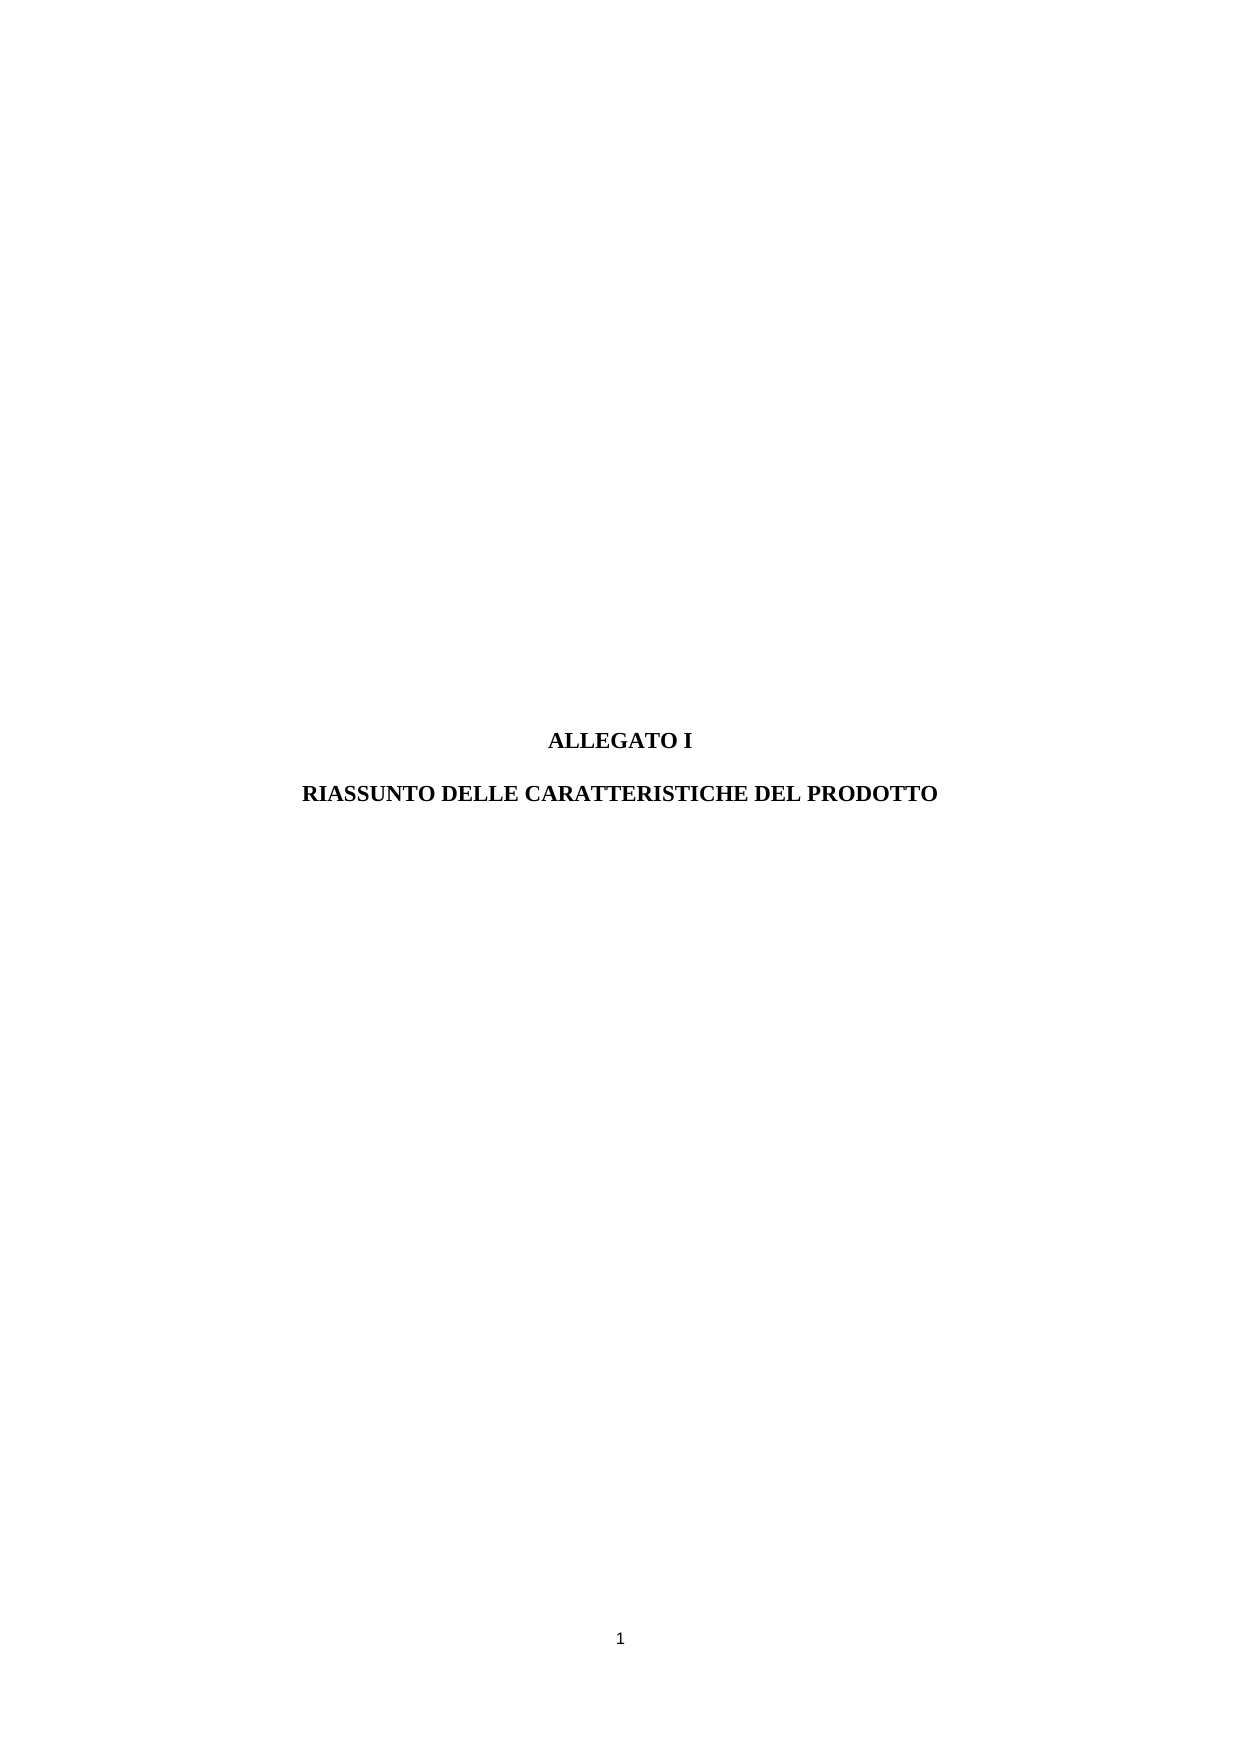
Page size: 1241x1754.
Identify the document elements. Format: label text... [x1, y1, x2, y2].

subtitle ALLEGATO I [148, 727, 1092, 753]
subtitle RIASSUNTO DELLE CARATTERISTICHE DEL PRODOTTO [148, 780, 1092, 807]
